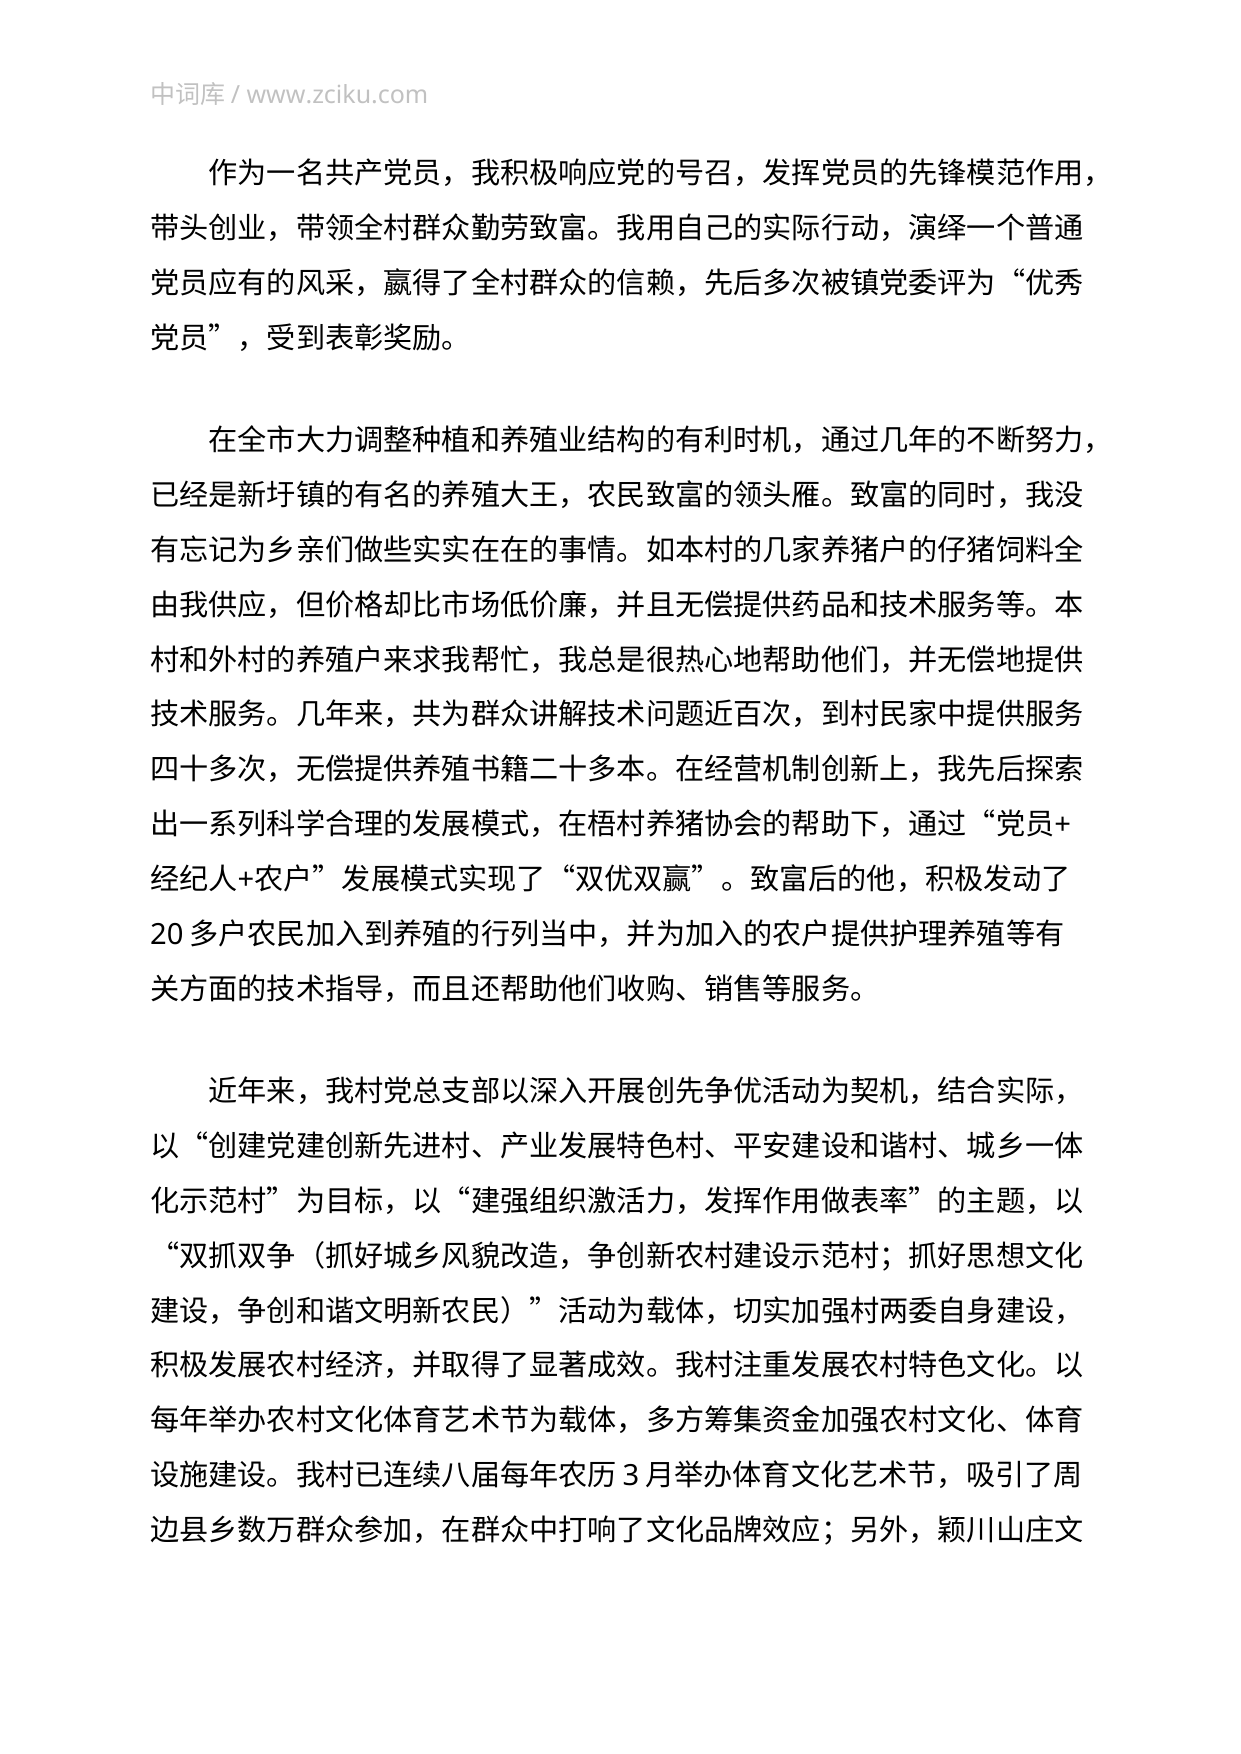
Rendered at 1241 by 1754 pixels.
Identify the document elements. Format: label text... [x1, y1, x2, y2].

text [150, 1067, 1090, 1549]
text 在全市大力调整种植和养殖业结构的有利时机，通过几年的不断努力，已经是新圩镇的有名的养殖大王，农民致富的领头雁。致富的同时，我没有忘记为乡亲们做些实实在在的事情。如本村的几家养猪户的仔猪饲料全由我供应，但价格却比市场低价廉，并且无偿提供药品和技术服务等。本村和外村的养殖户来求我帮忙，我总是很热心地帮助他们，并无偿地提供技术服务。几年来，共为群众讲解技术问题近百次，到村民家中提供服务四十多次，无偿提供养殖书籍二十多本。在经营机制创新上，我先后探索出一系列科学合理的发展模式，在梧村养猪协会的帮助下，通过“党员+经纪人+农户”发展模式实现了“双优双赢”。致富后的他，积极发动了20多户农民加入到养殖的行列当中，并为加入的农户提供护理养殖等有关方面的技术指导，而且还帮助他们收购、销售等服务。 [150, 416, 1090, 1008]
text 作为一名共产党员，我积极响应党的号召，发挥党员的先锋模范作用，带头创业，带领全村群众勤劳致富。我用自己的实际行动，演绎一个普通党员应有的风采，嬴得了全村群众的信赖，先后多次被镇党委评为“优秀党员”，受到表彰奖励。 [150, 150, 1090, 357]
